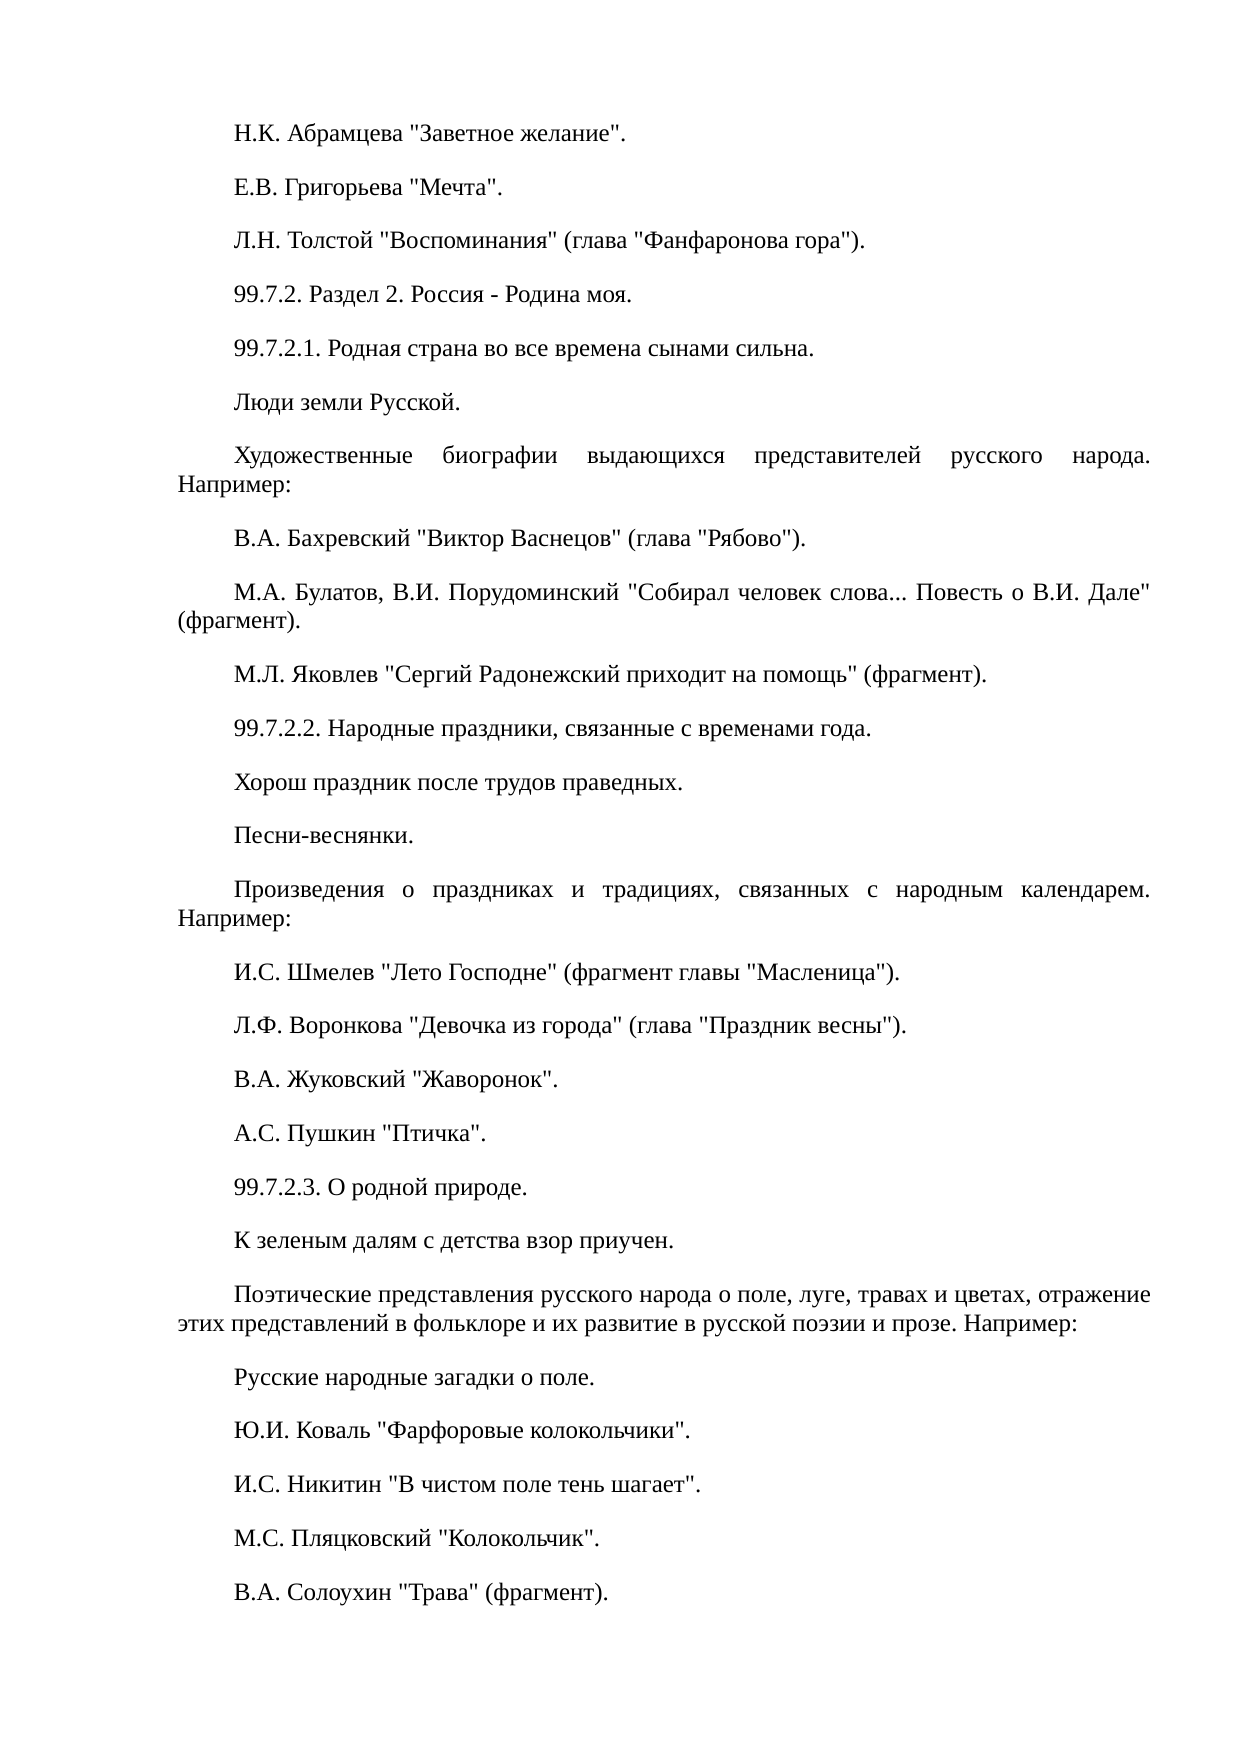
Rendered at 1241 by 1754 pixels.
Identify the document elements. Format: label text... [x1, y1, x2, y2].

text 99.7.2.3. О родной природе. [177, 1172, 1152, 1201]
text Л.Ф. Воронкова "Девочка из города" (глава "Праздник весны"). [177, 1011, 1152, 1039]
text Русские народные загадки о поле. [177, 1362, 1152, 1391]
text В.А. Жуковский "Жаворонок". [177, 1064, 1152, 1093]
text Люди земли Русской. [177, 387, 1152, 416]
text 99.7.2. Раздел 2. Россия - Родина моя. [177, 279, 1152, 308]
text М.Л. Яковлев "Сергий Радонежский приходит на помощь" (фрагмент). [177, 659, 1152, 688]
text 99.7.2.1. Родная страна во все времена сынами сильна. [177, 333, 1152, 362]
text К зеленым далям с детства взор приучен. [177, 1226, 1152, 1254]
text Е.В. Григорьева "Мечта". [177, 172, 1152, 201]
text Н.К. Абрамцева "Заветное желание". [177, 118, 1152, 147]
text М.С. Пляцковский "Колокольчик". [177, 1523, 1152, 1552]
text Произведения о праздниках и традициях, связанных с народным календарем. Например: [177, 874, 1152, 932]
text Ю.И. Коваль "Фарфоровые колокольчики". [177, 1416, 1152, 1444]
text М.А. Булатов, В.И. Порудоминский "Собирал человек слова... Повесть о В.И. Дале" (фрагмент). [177, 577, 1152, 634]
text Поэтические представления русского народа о поле, луге, травах и цветах, отражение этих представлений в фольклоре и их развитие в русской поэзии и прозе. Например: [177, 1279, 1152, 1337]
text Песни-веснянки. [177, 821, 1152, 849]
text 99.7.2.2. Народные праздники, связанные с временами года. [177, 713, 1152, 742]
text И.С. Шмелев "Лето Господне" (фрагмент главы "Масленица"). [177, 957, 1152, 986]
text Л.Н. Толстой "Воспоминания" (глава "Фанфаронова гора"). [177, 226, 1152, 254]
text А.С. Пушкин "Птичка". [177, 1118, 1152, 1147]
text В.А. Солоухин "Трава" (фрагмент). [177, 1577, 1152, 1606]
text Художественные биографии выдающихся представителей русского народа. Например: [177, 441, 1152, 498]
text И.С. Никитин "В чистом поле тень шагает". [177, 1469, 1152, 1498]
text В.А. Бахревский "Виктор Васнецов" (глава "Рябово"). [177, 523, 1152, 552]
text Хорош праздник после трудов праведных. [177, 767, 1152, 796]
